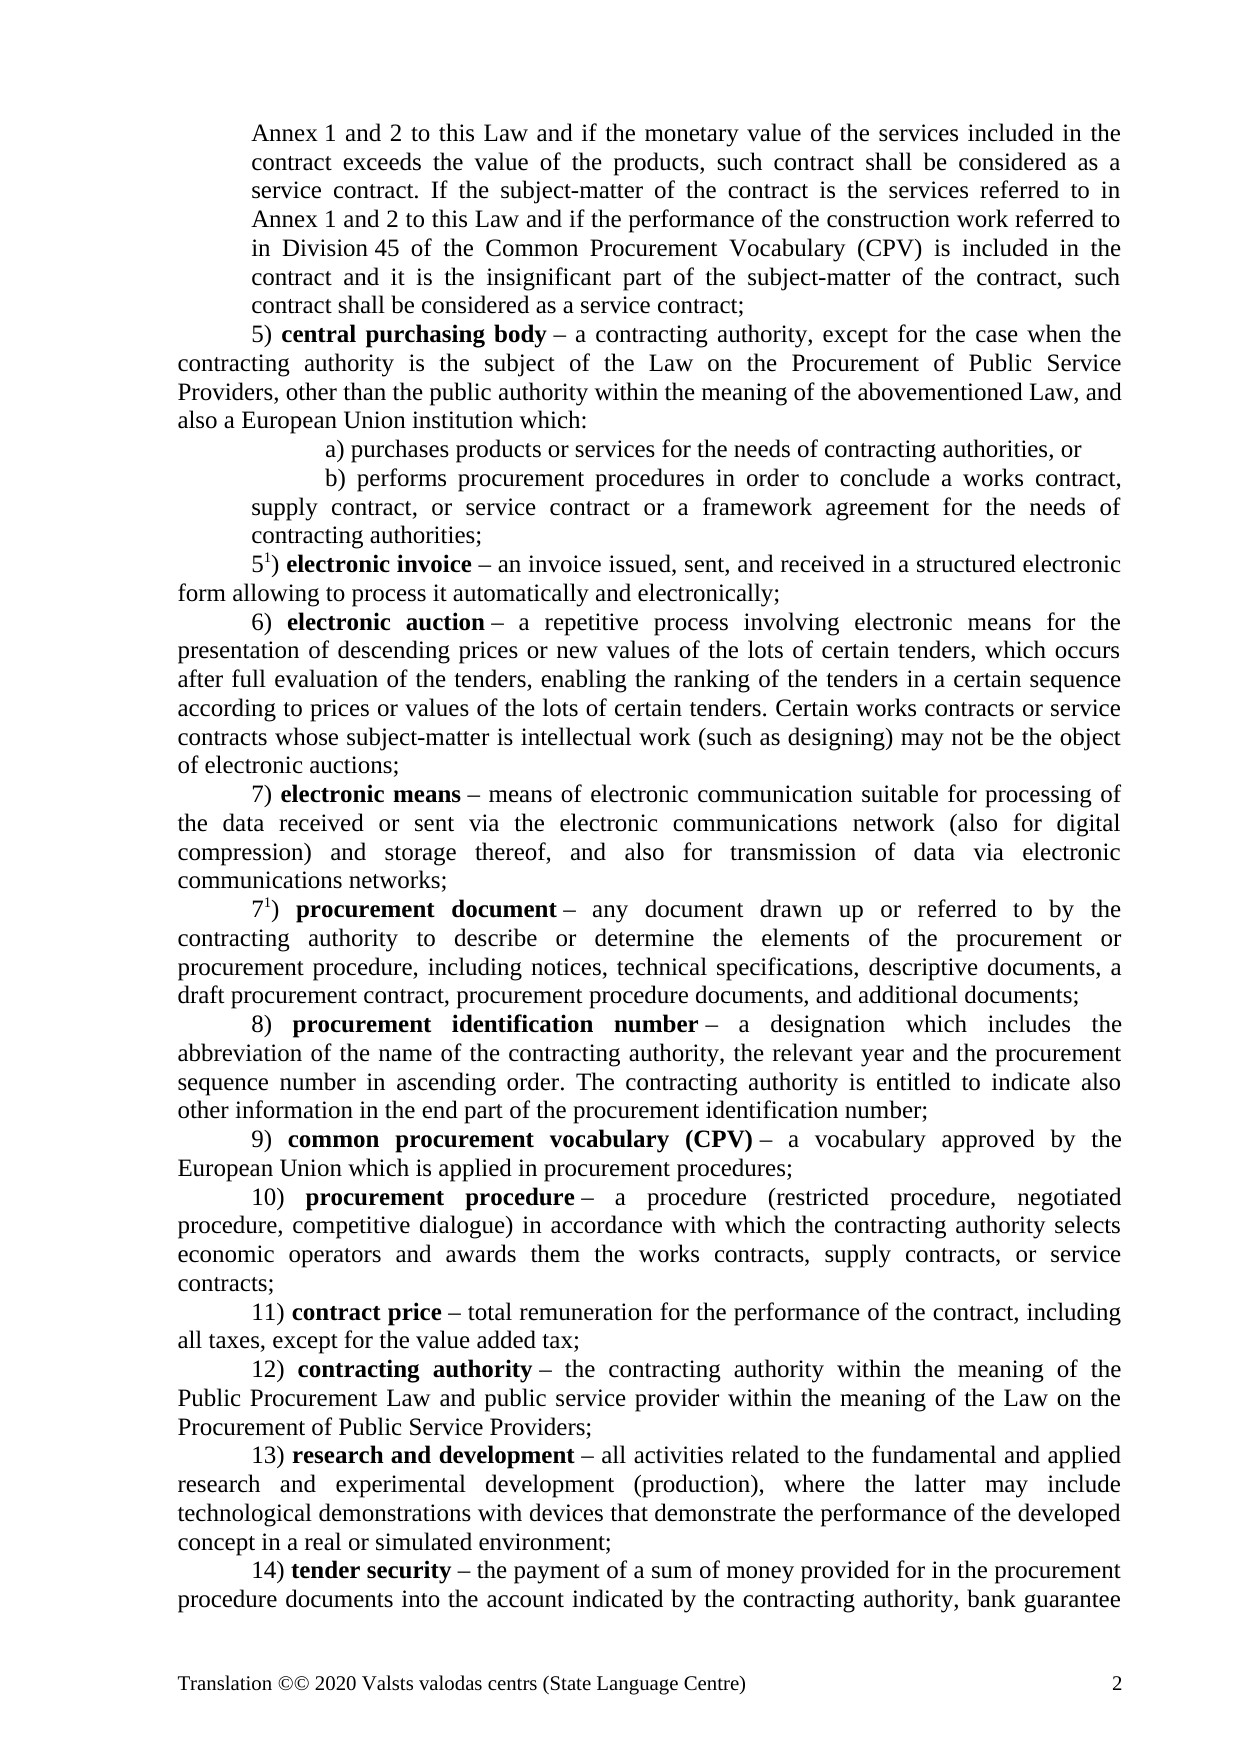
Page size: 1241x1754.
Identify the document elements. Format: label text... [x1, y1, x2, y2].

text 71) procurement document – any document drawn up or referred to by the contracting authority to describe or determine the elements of the procurement or procurement procedure, including notices, technical specifications, descriptive documents, a draft procurement contract, procurement procedure documents, and additional documents; [177, 894, 1122, 1009]
text 5) central purchasing body – a contracting authority, except for the case when the contracting authority is the subject of the Law on the Procurement of Public Service Providers, other than the public authority within the meaning of the abovementioned Law, and also a European Union institution which: [177, 319, 1122, 434]
text 10) procurement procedure – a procedure (restricted procedure, negotiated procedure, competitive dialogue) in accordance with which the contracting authority selects economic operators and awards them the works contracts, supply contracts, or service contracts; [177, 1182, 1122, 1297]
text b) performs procurement procedures in order to conclude a works contract, supply contract, or service contract or a framework agreement for the needs of contracting authorities; [251, 463, 1122, 549]
text 9) common procurement vocabulary (CPV) – a vocabulary approved by the European Union which is applied in procurement procedures; [177, 1124, 1122, 1182]
text 8) procurement identification number – a designation which includes the abbreviation of the name of the contracting authority, the relevant year and the procurement sequence number in ascending order. The contracting authority is entitled to indicate also other information in the end part of the procurement identification number; [177, 1009, 1122, 1124]
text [251, 118, 1122, 319]
text 13) research and development – all activities related to the fundamental and applied research and experimental development (production), where the latter may include technological demonstrations with devices that demonstrate the performance of the developed concept in a real or simulated environment; [177, 1441, 1122, 1556]
text a) purchases products or services for the needs of contracting authorities, or [251, 434, 1122, 463]
text 12) contracting authority – the contracting authority within the meaning of the Public Procurement Law and public service provider within the meaning of the Law on the Procurement of Public Service Providers; [177, 1354, 1122, 1441]
text 7) electronic means – means of electronic communication suitable for processing of the data received or sent via the electronic communications network (also for digital compression) and storage thereof, and also for transmission of data via electronic communications networks; [177, 779, 1122, 894]
text 51) electronic invoice – an invoice issued, sent, and received in a structured electronic form allowing to process it automatically and electronically; [177, 549, 1122, 607]
text 11) contract price – total remuneration for the performance of the contract, including all taxes, except for the value added tax; [177, 1297, 1122, 1354]
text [177, 1556, 1122, 1613]
text 6) electronic auction – a repetitive process involving electronic means for the presentation of descending prices or new values of the lots of certain tenders, which occurs after full evaluation of the tenders, enabling the ranking of the tenders in a certain sequence according to prices or values of the lots of certain tenders. Certain works contracts or service contracts whose subject-matter is intellectual work (such as designing) may not be the object of electronic auctions; [177, 607, 1122, 779]
